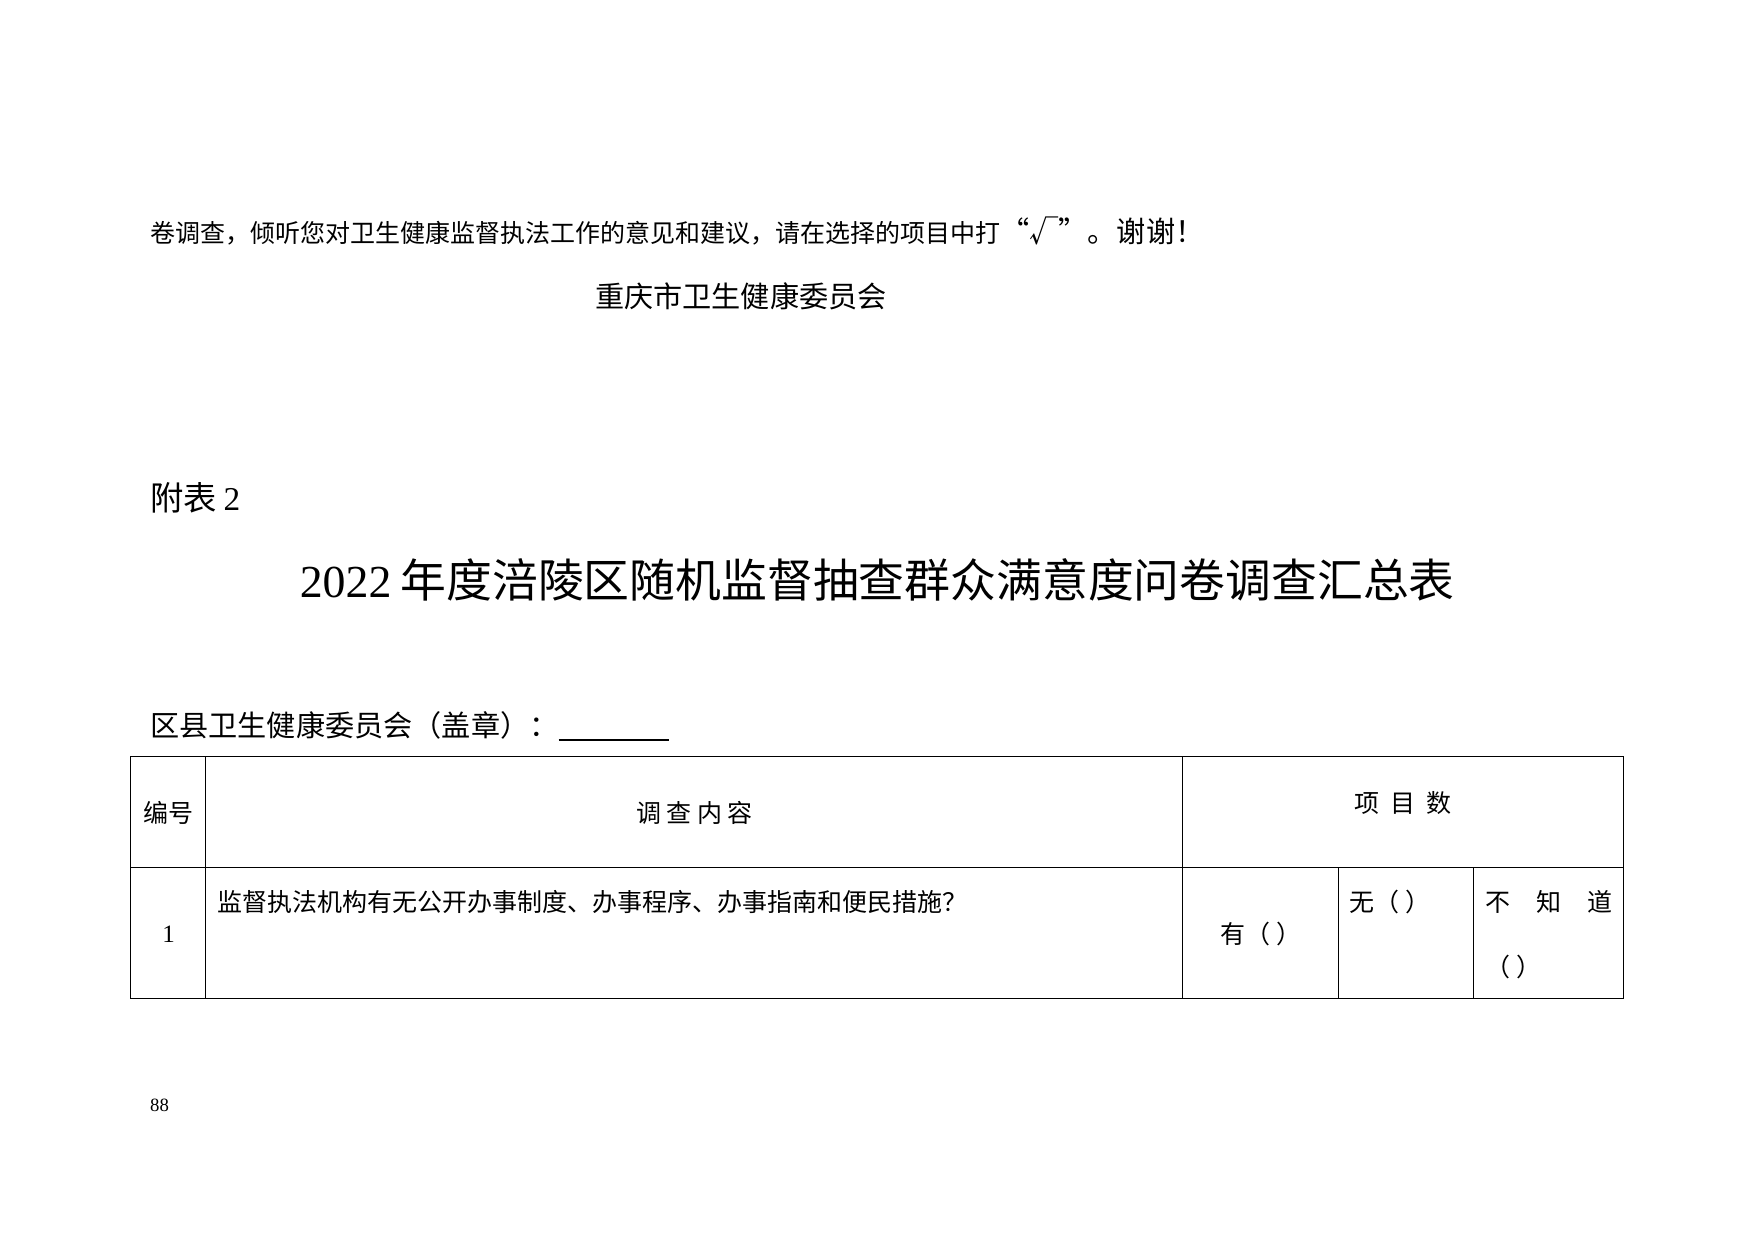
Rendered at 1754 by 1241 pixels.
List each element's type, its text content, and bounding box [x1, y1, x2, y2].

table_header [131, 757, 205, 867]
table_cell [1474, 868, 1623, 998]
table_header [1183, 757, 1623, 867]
text 为不断推进卫生健康监督执法工作依法、规范、廉洁、高效开展，特在2022年国家随机监督抽查项目工作中开展群众满意度问卷调查，倾听您对卫生健康监督执法工作的意见和建议，请在选择的项目中打“√”。谢谢！ [150, 198, 1604, 263]
text 2022年度涪陵区随机监督抽查群众满意度问卷调查汇总表 [150, 528, 1604, 626]
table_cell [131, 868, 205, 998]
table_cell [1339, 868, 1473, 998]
text 重庆市卫生健康委员会 [150, 263, 1604, 328]
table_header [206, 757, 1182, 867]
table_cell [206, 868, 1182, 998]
text 区县卫生健康委员会（盖章）： [150, 691, 1604, 756]
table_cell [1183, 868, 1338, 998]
text 附表2 [150, 463, 1604, 528]
